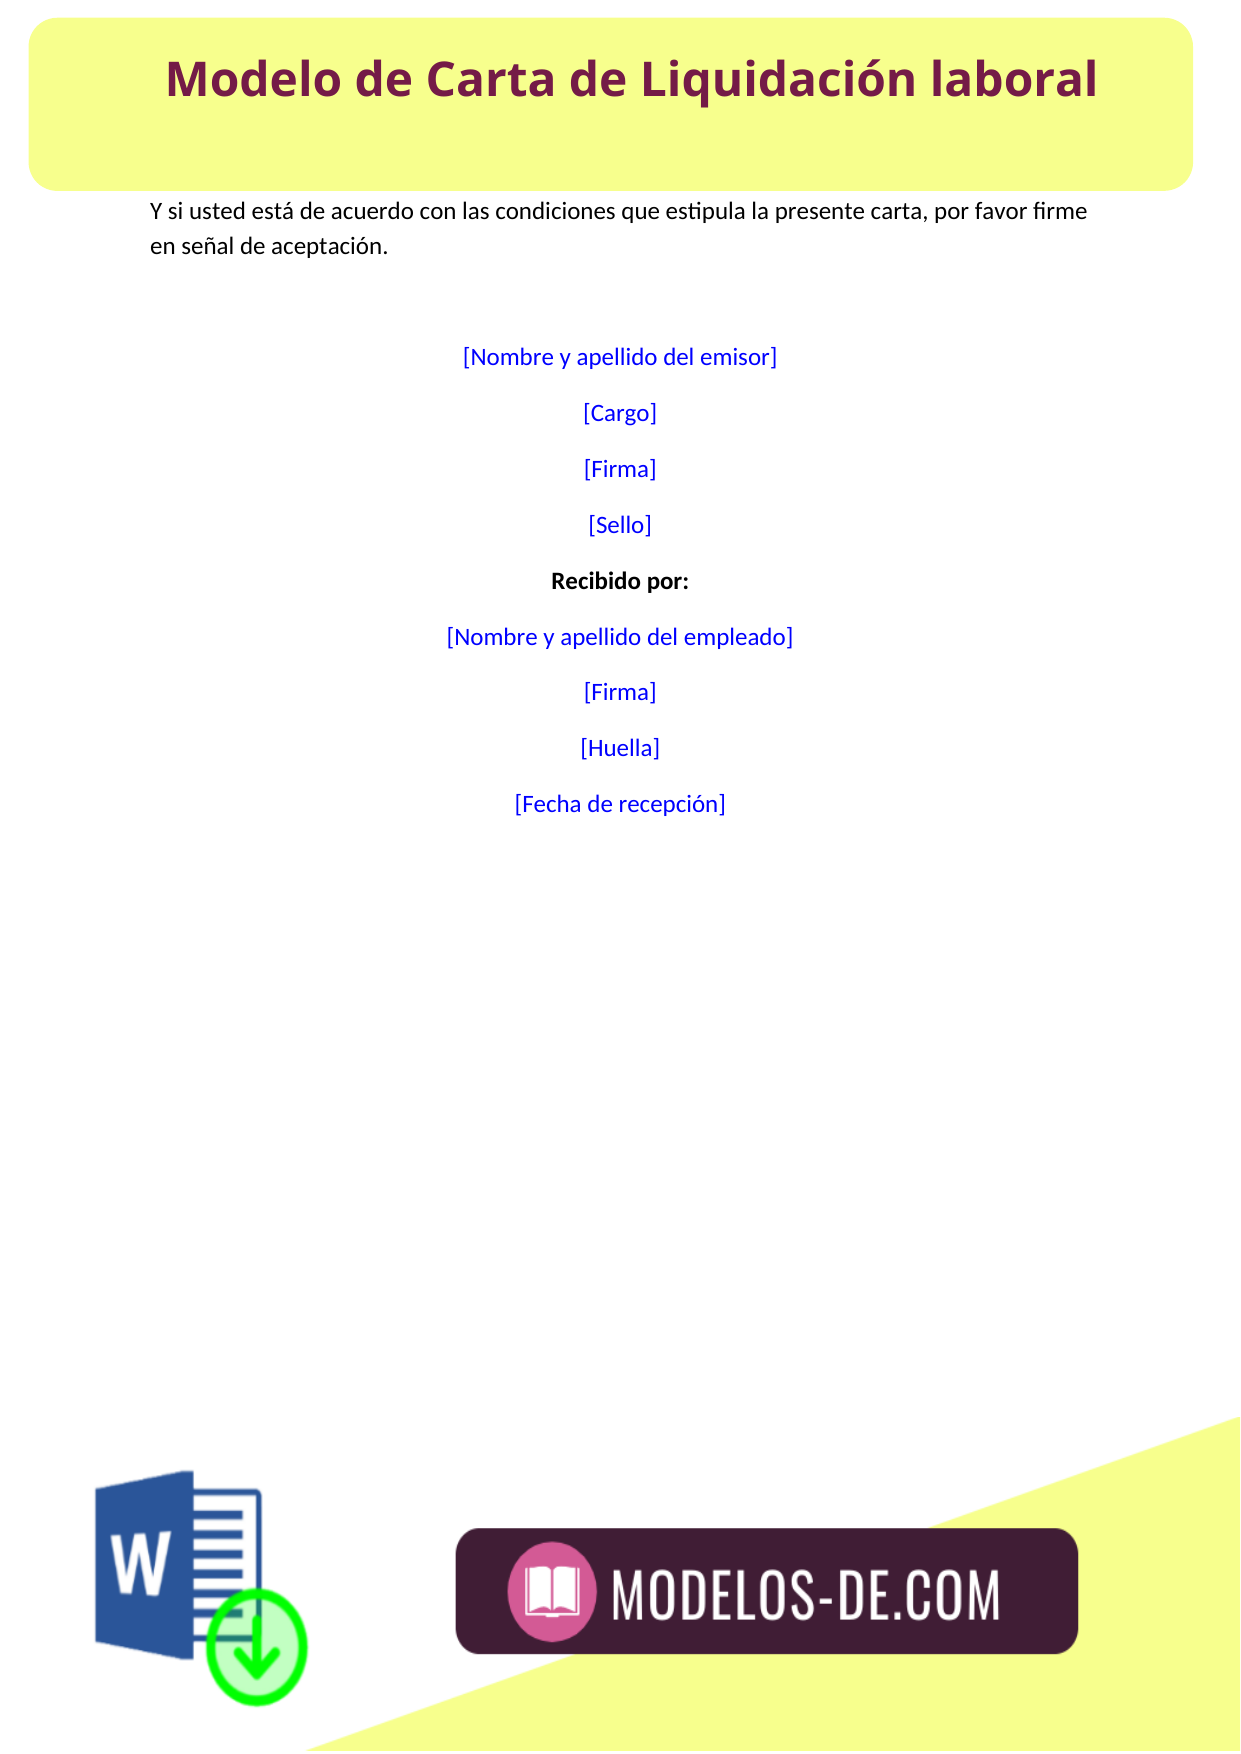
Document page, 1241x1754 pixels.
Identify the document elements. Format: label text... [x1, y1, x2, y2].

text Y si usted está de acuerdo con las condiciones que estipula la presente carta, por favor firme en señal de aceptación. [150, 195, 1090, 260]
text [Firma] [150, 676, 1090, 707]
picture [62, 1417, 1241, 1751]
text [Cargo] [150, 397, 1090, 428]
text Recibido por: [150, 565, 1090, 595]
text [Nombre y apellido del emisor] [150, 341, 1090, 372]
text [Firma] [150, 453, 1090, 484]
text [Nombre y apellido del empleado] [150, 621, 1090, 651]
text [Sello] [150, 509, 1090, 539]
text [Huella] [150, 732, 1090, 763]
text [Fecha de recepción] [150, 788, 1090, 819]
